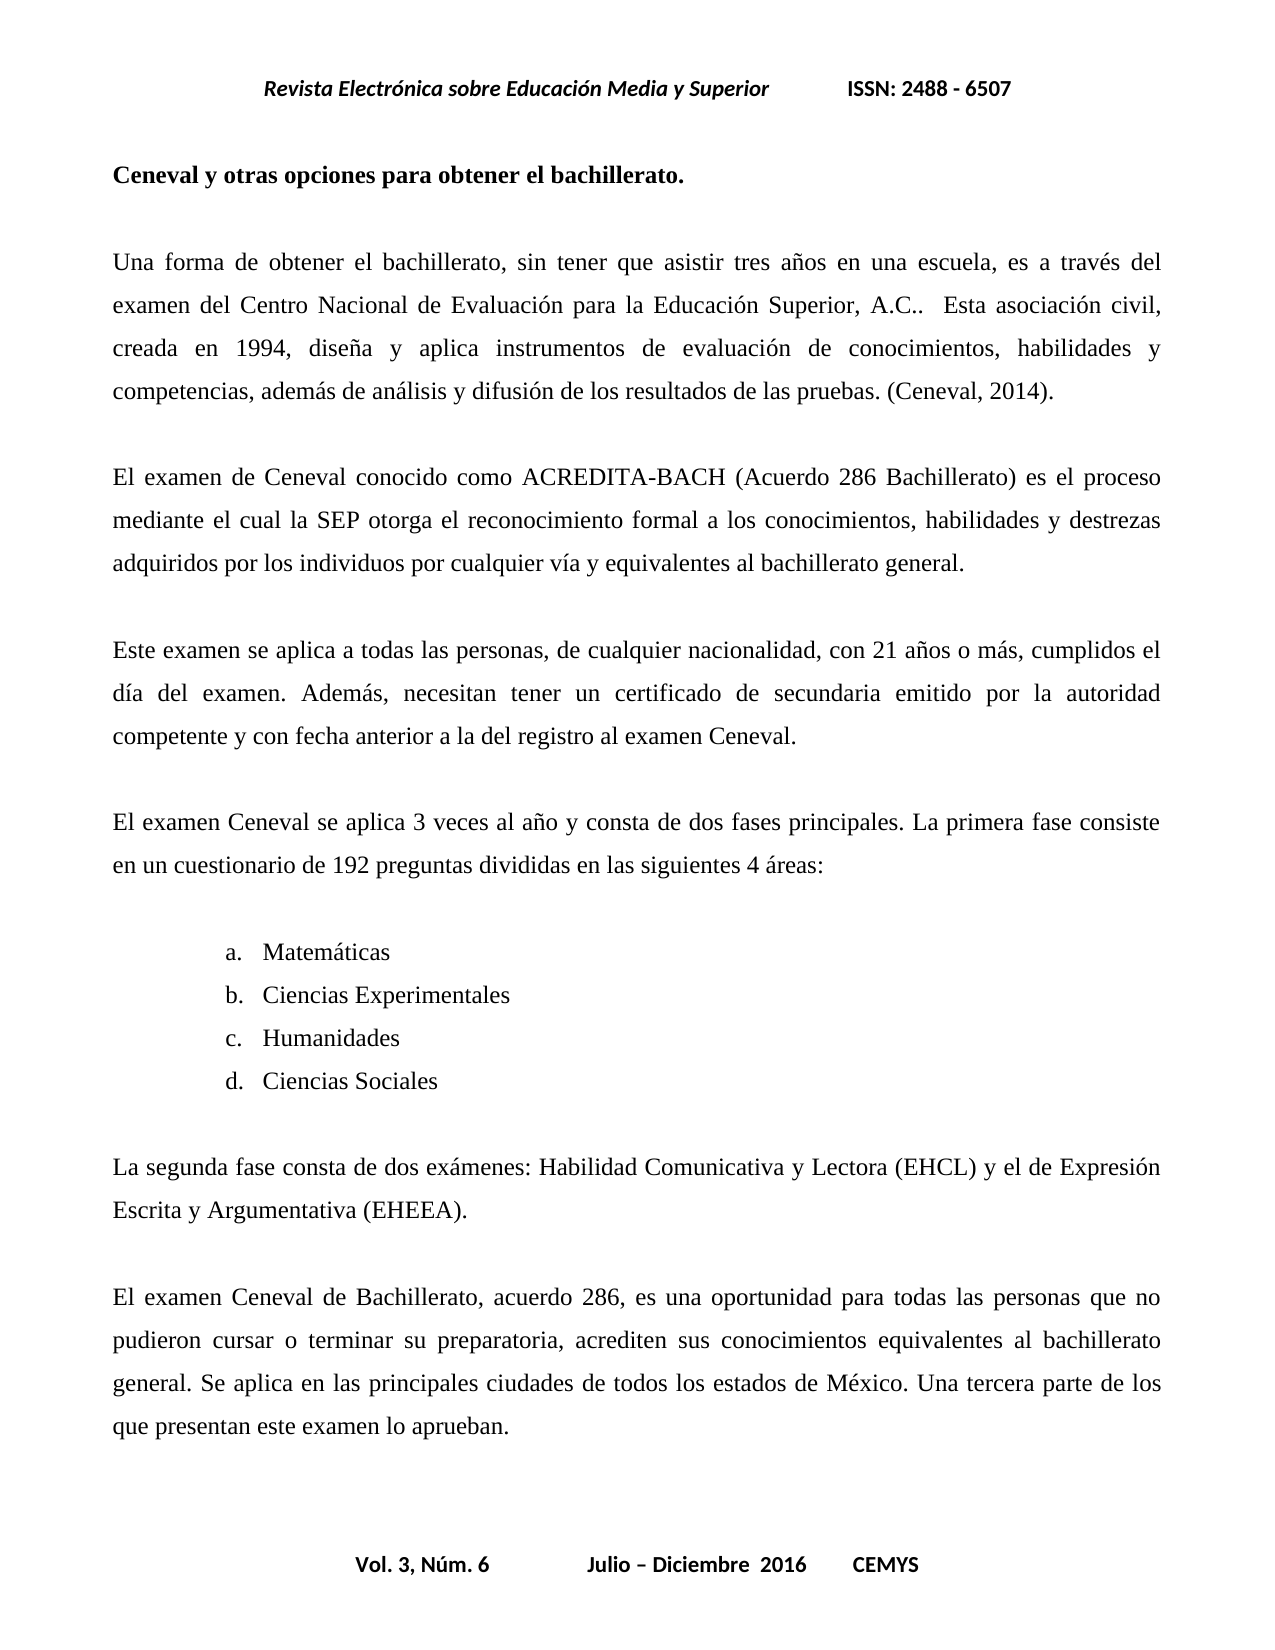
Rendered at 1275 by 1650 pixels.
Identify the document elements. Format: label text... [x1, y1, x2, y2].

list Ciencias Sociales [225, 1066, 1162, 1095]
text El examen de Ceneval conocido como ACREDITA-BACH (Acuerdo 286 Bachillerato) es el proceso mediante el cual la SEP otorga el reconocimiento formal a los conocimientos, habilidades y destrezas adquiridos por los individuos por cualquier vía y equivalentes al bachillerato general. [112, 462, 1162, 577]
list Humanidades [225, 1023, 1162, 1052]
text La segunda fase consta de dos exámenes: Habilidad Comunicativa y Lectora (EHCL) y el de Expresión Escrita y Argumentativa (EHEEA). [112, 1152, 1162, 1224]
text Ceneval y otras opciones para obtener el bachillerato. [112, 160, 1162, 189]
text El examen Ceneval de Bachillerato, acuerdo 286, es una oportunidad para todas las personas que no pudieron cursar o terminar su preparatoria, acrediten sus conocimientos equivalentes al bachillerato general. Se aplica en las principales ciudades de todos los estados de México. Una tercera parte de los que presentan este examen lo aprueban. [112, 1282, 1162, 1440]
text Una forma de obtener el bachillerato, sin tener que asistir tres años en una escuela, es a través del examen del Centro Nacional de Evaluación para la Educación Superior, A.C.. Esta asociación civil, creada en 1994, diseña y aplica instrumentos de evaluación de conocimientos, habilidades y competencias, además de análisis y difusión de los resultados de las pruebas. (Ceneval, 2014). [112, 247, 1162, 405]
text El examen Ceneval se aplica 3 veces al año y consta de dos fases principales. La primera fase consiste en un cuestionario de 192 preguntas divididas en las siguientes 4 áreas: [112, 807, 1162, 879]
list Ciencias Experimentales [225, 980, 1162, 1008]
text Este examen se aplica a todas las personas, de cualquier nacionalidad, con 21 años o más, cumplidos el día del examen. Además, necesitan tener un certificado de secundaria emitido por la autoridad competente y con fecha anterior a la del registro al examen Ceneval. [112, 635, 1162, 750]
list Matemáticas [225, 937, 1162, 965]
